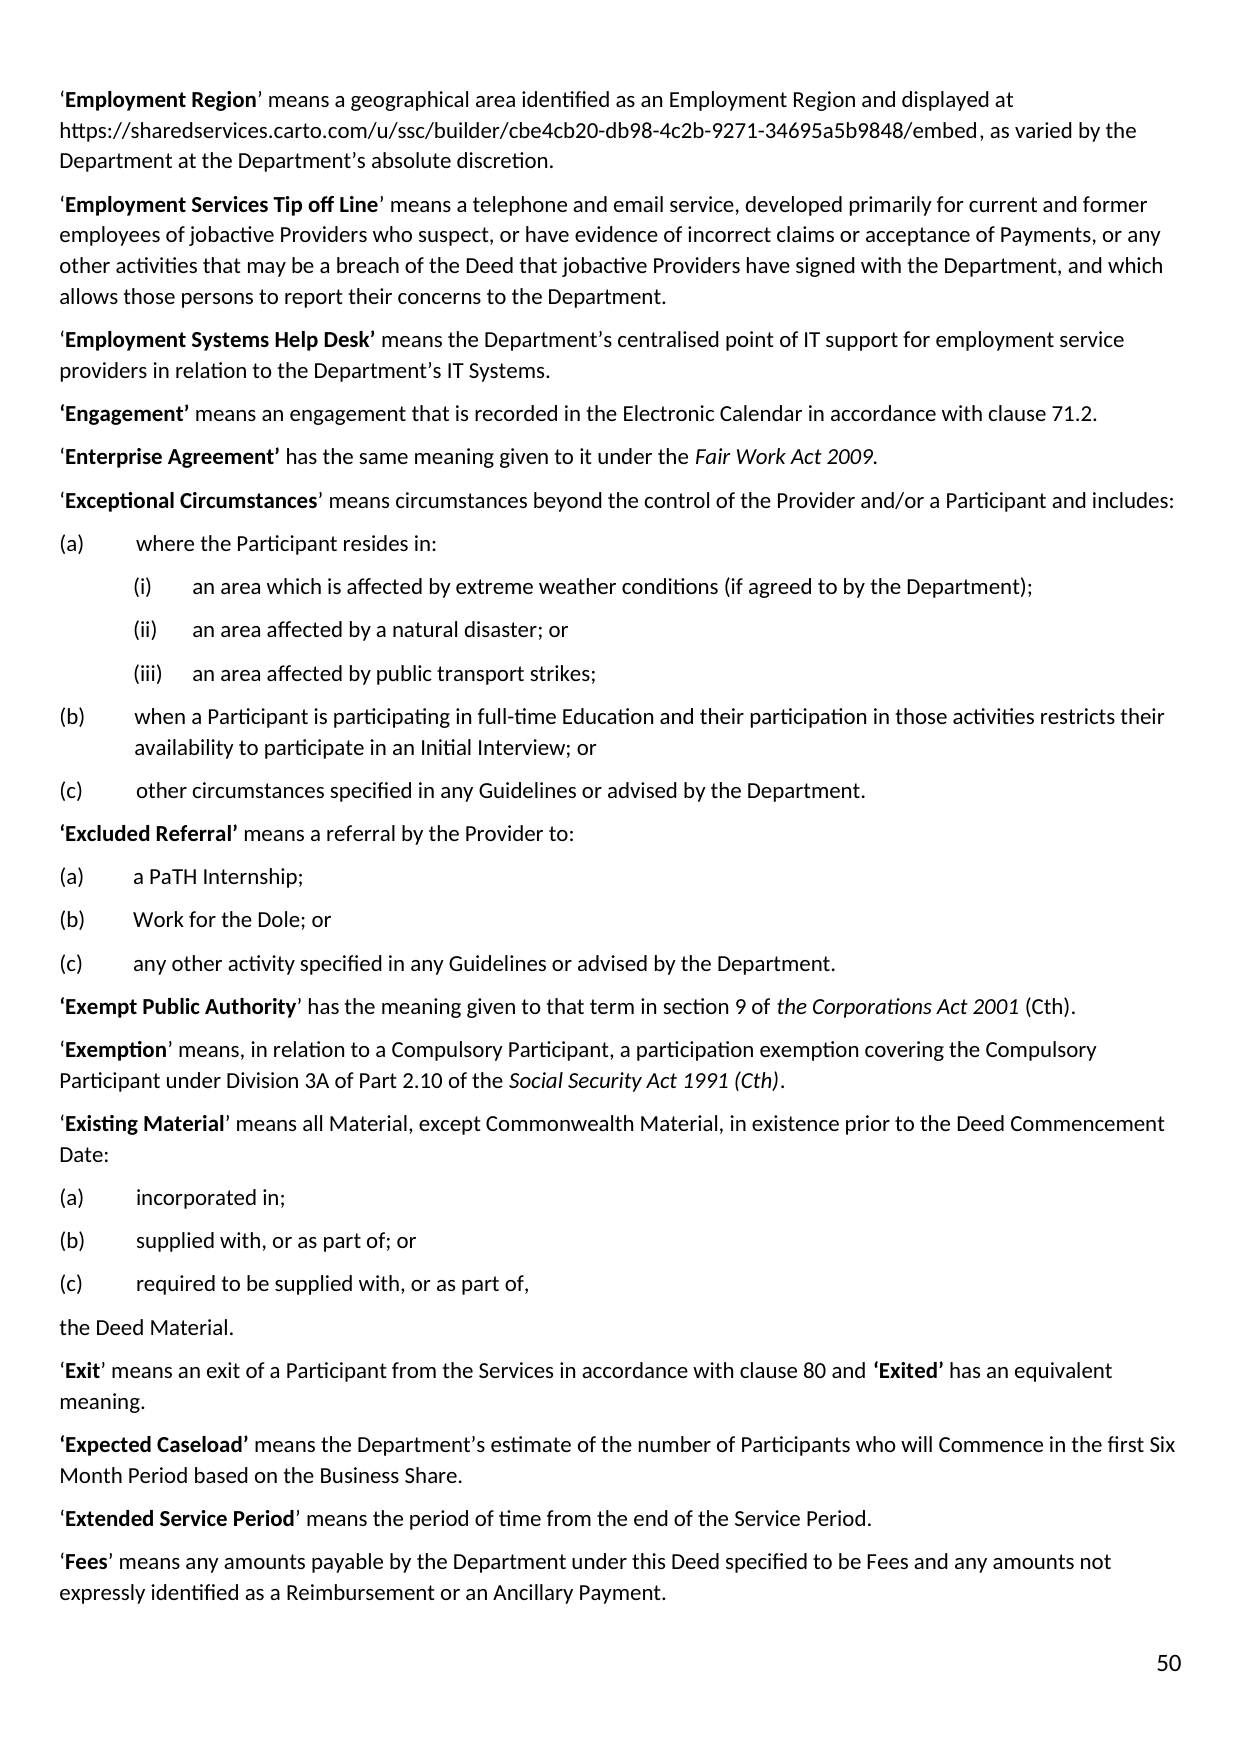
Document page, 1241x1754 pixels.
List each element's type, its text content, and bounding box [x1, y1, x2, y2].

text (ii) an area affected by a natural disaster; or [133, 615, 1181, 643]
text (c) any other activity specified in any Guidelines or advised by the Department. [59, 949, 1181, 977]
text (c) required to be supplied with, or as part of, [59, 1269, 1181, 1298]
text ‘Exit’ means an exit of a Participant from the Services in accordance with clause 80 and ‘Exited’ has an equivalent meaning. [59, 1356, 1181, 1415]
text (i) an area which is affected by extreme weather conditions (if agreed to by the Department); [133, 572, 1181, 600]
text (b) when a Participant is participating in full-time Education and their participation in those activities restricts their availability to participate in an Initial Interview; or [59, 702, 1181, 761]
text ‘Fees’ means any amounts payable by the Department under this Deed specified to be Fees and any amounts not expressly identified as a Reimbursement or an Ancillary Payment. [59, 1547, 1181, 1606]
text ‘Enterprise Agreement’ has the same meaning given to it under the Fair Work Act 2009. [59, 442, 1181, 471]
text ‘Expected Caseload’ means the Department’s estimate of the number of Participants who will Commence in the first Six Month Period based on the Business Share. [59, 1430, 1181, 1489]
text ‘Employment Region’ means a geographical area identified as an Employment Region and displayed at https://sharedservices.carto.com/u/ssc/builder/cbe4cb20-db98-4c2b-9271-34695a5b9848/embed, as varied by the Department at the Department’s absolute discretion. [59, 85, 1181, 175]
text (c) other circumstances specified in any Guidelines or advised by the Department. [59, 776, 1181, 804]
text ‘Extended Service Period’ means the period of time from the end of the Service Period. [59, 1504, 1181, 1532]
text (b) supplied with, or as part of; or [59, 1226, 1181, 1254]
text ‘Existing Material’ means all Material, except Commonwealth Material, in existence prior to the Deed Commencement Date: [59, 1109, 1181, 1168]
text ‘Engagement’ means an engagement that is recorded in the Electronic Calendar in accordance with clause 71.2. [59, 399, 1181, 427]
text (a) where the Participant resides in: [59, 529, 1181, 557]
text (a) a PaTH Internship; [59, 862, 1181, 890]
text (b) Work for the Dole; or [59, 906, 1181, 933]
text ‘Excluded Referral’ means a referral by the Provider to: [59, 819, 1181, 847]
text ‘Exempt Public Authority’ has the meaning given to that term in section 9 of the Corporations Act 2001 (Cth). [59, 992, 1181, 1020]
text (a) incorporated in; [59, 1183, 1181, 1211]
text (iii) an area affected by public transport strikes; [133, 659, 1181, 687]
text the Deed Material. [59, 1313, 1181, 1341]
text ‘Exceptional Circumstances’ means circumstances beyond the control of the Provider and/or a Participant and includes: [59, 486, 1181, 514]
text ‘Employment Systems Help Desk’ means the Department’s centralised point of IT support for employment service providers in relation to the Department’s IT Systems. [59, 325, 1181, 384]
text ‘Exemption’ means, in relation to a Compulsory Participant, a participation exemption covering the Compulsory Participant under Division 3A of Part 2.10 of the Social Security Act 1991 (Cth). [59, 1035, 1181, 1094]
text ‘Employment Services Tip off Line’ means a telephone and email service, developed primarily for current and former employees of jobactive Providers who suspect, or have evidence of incorrect claims or acceptance of Payments, or any other activities that may be a breach of the Deed that jobactive Providers have signed with the Department, and which allows those persons to report their concerns to the Department. [59, 190, 1181, 310]
